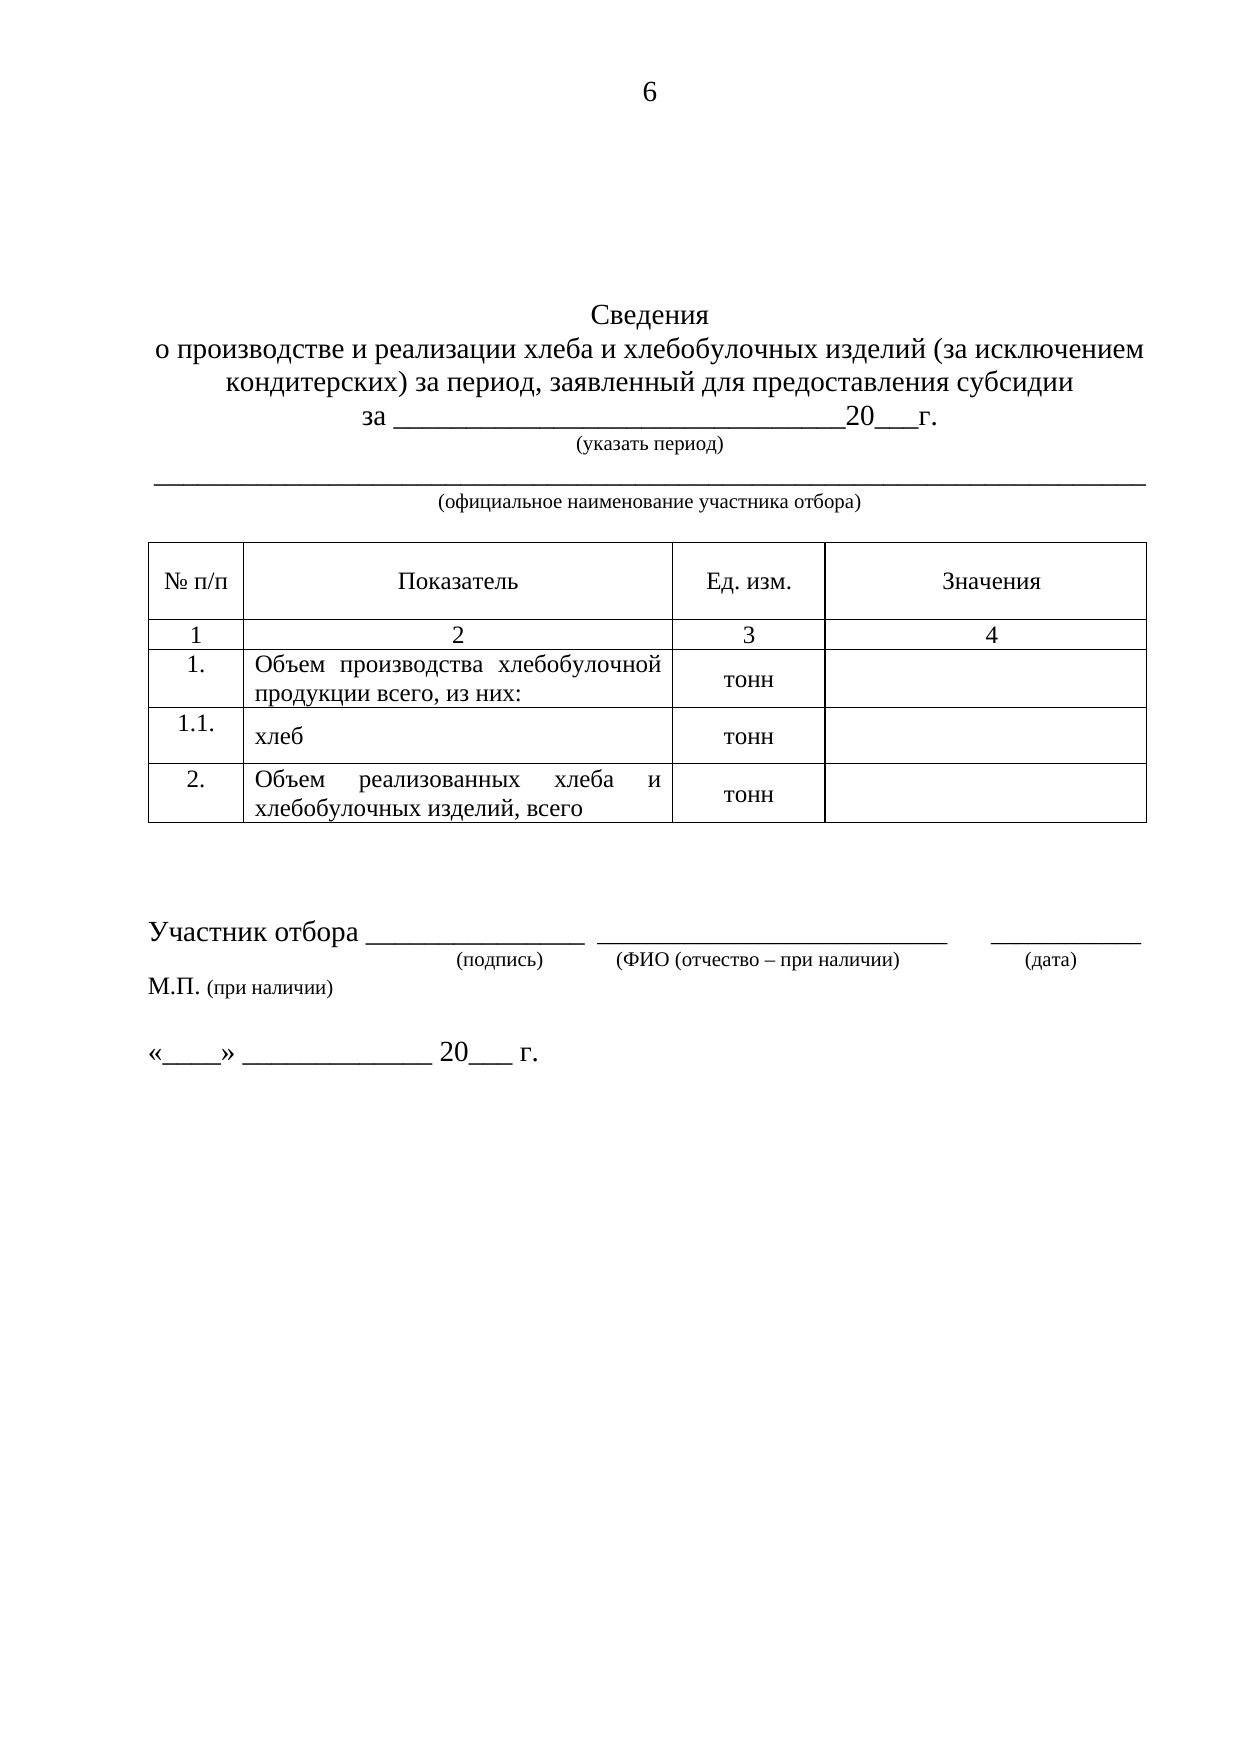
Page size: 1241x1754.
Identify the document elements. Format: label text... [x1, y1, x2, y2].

text за _______________________________20___г. [148, 398, 1152, 431]
table_cell тонн [673, 708, 824, 763]
table_cell [826, 650, 1146, 707]
text (подпись) (ФИО (отчество – при наличии) (дата) [148, 947, 1152, 971]
text (указать период) [148, 431, 1152, 455]
table_cell [826, 708, 1146, 763]
table_cell тонн [673, 764, 824, 822]
table_cell 2 [244, 620, 672, 648]
table_cell 1 [149, 620, 243, 648]
table_cell хлеб [244, 708, 672, 763]
table_header Значения [826, 543, 1146, 619]
table_cell 1.1. [149, 708, 243, 763]
table_header Показатель [244, 543, 672, 619]
text о производстве и реализации хлеба и хлебобулочных изделий (за исключением кондитерских) за период, заявленный для предоставления субсидии [148, 331, 1152, 398]
table_header Ед. изм. [673, 543, 824, 619]
table_cell 2. [149, 764, 243, 822]
table_cell 1. [149, 650, 243, 707]
text М.П. (при наличии) [148, 971, 1152, 1000]
text Участник отбора _______________ ____________________________ ____________ [148, 914, 1152, 947]
table_cell [826, 764, 1146, 822]
text «____» _____________ 20___ г. [148, 1034, 1152, 1067]
table_cell Объем производства хлебобулочной продукции всего, из них: [244, 650, 672, 707]
table_cell 3 [673, 620, 824, 648]
text ____________________________________________________________________ [148, 455, 1152, 489]
table_cell 4 [826, 620, 1146, 648]
text Сведения [148, 297, 1152, 331]
text (официальное наименование участника отбора) [148, 489, 1152, 513]
table_header № п/п [149, 543, 243, 619]
table_cell Объем реализованных хлеба и хлебобулочных изделий, всего [244, 764, 672, 822]
table_cell тонн [673, 650, 824, 707]
